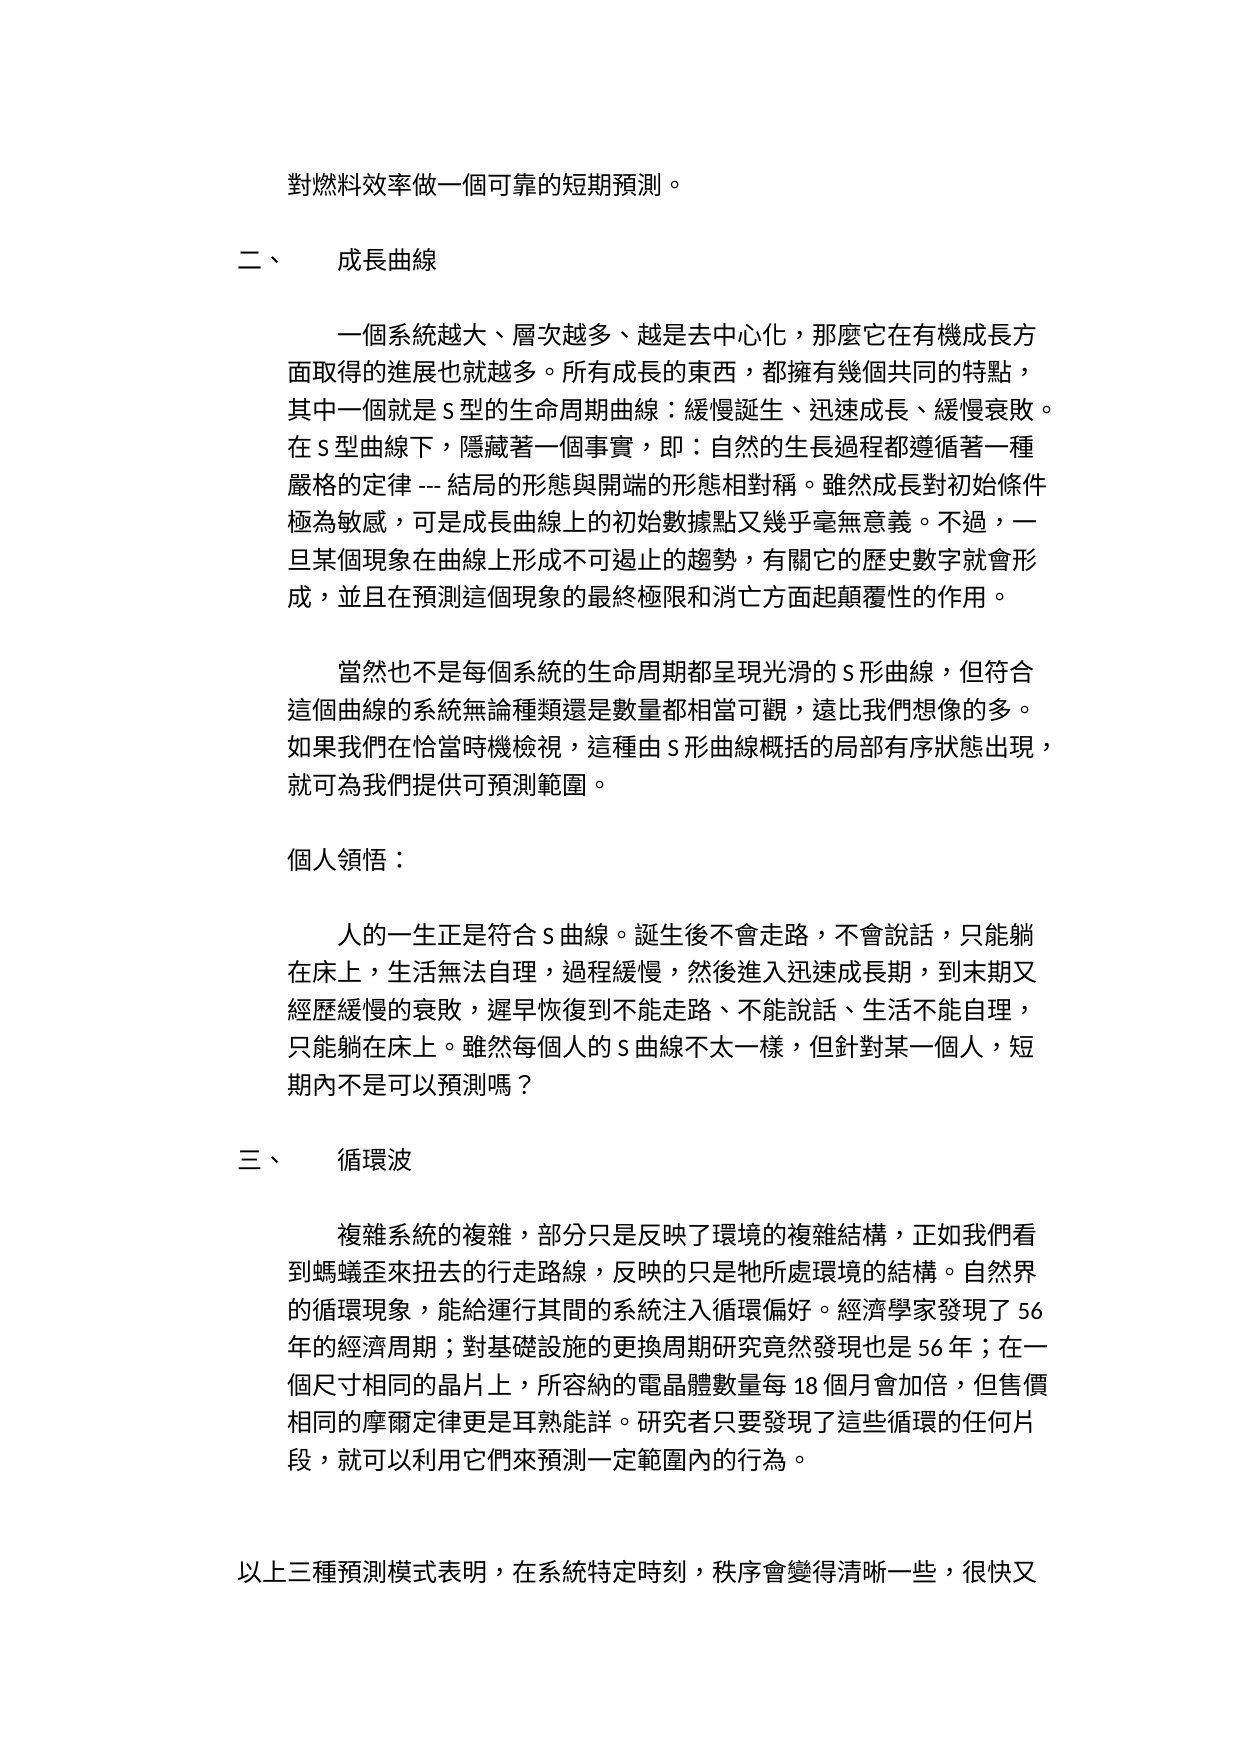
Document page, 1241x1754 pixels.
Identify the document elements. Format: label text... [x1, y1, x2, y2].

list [287, 164, 1053, 202]
list 人的一生正是符合S曲線。誕生後不會走路，不會說話，只能躺在床上，生活無法自理，過程緩慢，然後進入迅速成長期，到末期又經歷緩慢的衰敗，遲早恢復到不能走路、不能說話、生活不能自理，只能躺在床上。雖然每個人的S曲線不太一樣，但針對某一個人，短期內不是可以預測嗎？ [287, 914, 1053, 1102]
list 複雜系統的複雜，部分只是反映了環境的複雜結構，正如我們看到螞蟻歪來扭去的行走路線，反映的只是牠所處環境的結構。自然界的循環現象，能給運行其間的系統注入循環偏好。經濟學家發現了56年的經濟周期；對基礎設施的更換周期研究竟然發現也是56年；在一個尺寸相同的晶片上，所容納的電晶體數量每18個月會加倍，但售價相同的摩爾定律更是耳熟能詳。研究者只要發現了這些循環的任何片段，就可以利用它們來預測一定範圍內的行為。 [287, 1214, 1053, 1477]
list 一個系統越大、層次越多、越是去中心化，那麼它在有機成長方面取得的進展也就越多。所有成長的東西，都擁有幾個共同的特點，其中一個就是S型的生命周期曲線：緩慢誕生、迅速成長、緩慢衰敗。在S型曲線下，隱藏著一個事實，即：自然的生長過程都遵循著一種嚴格的定律 --- 結局的形態與開端的形態相對稱。雖然成長對初始條件極為敏感，可是成長曲線上的初始數據點又幾乎毫無意義。不過，一旦某個現象在曲線上形成不可遏止的趨勢，有關它的歷史數字就會形成，並且在預測這個現象的最終極限和消亡方面起顛覆性的作用。 [287, 314, 1053, 614]
list 當然也不是每個系統的生命周期都呈現光滑的S形曲線，但符合這個曲線的系統無論種類還是數量都相當可觀，遠比我們想像的多。如果我們在恰當時機檢視，這種由S形曲線概括的局部有序狀態出現，就可為我們提供可預測範圍。 [287, 652, 1053, 802]
list 成長曲線 [237, 239, 1053, 277]
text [187, 1552, 1053, 1589]
list 循環波 [237, 1139, 1053, 1177]
list 個人領悟： [287, 839, 1053, 877]
